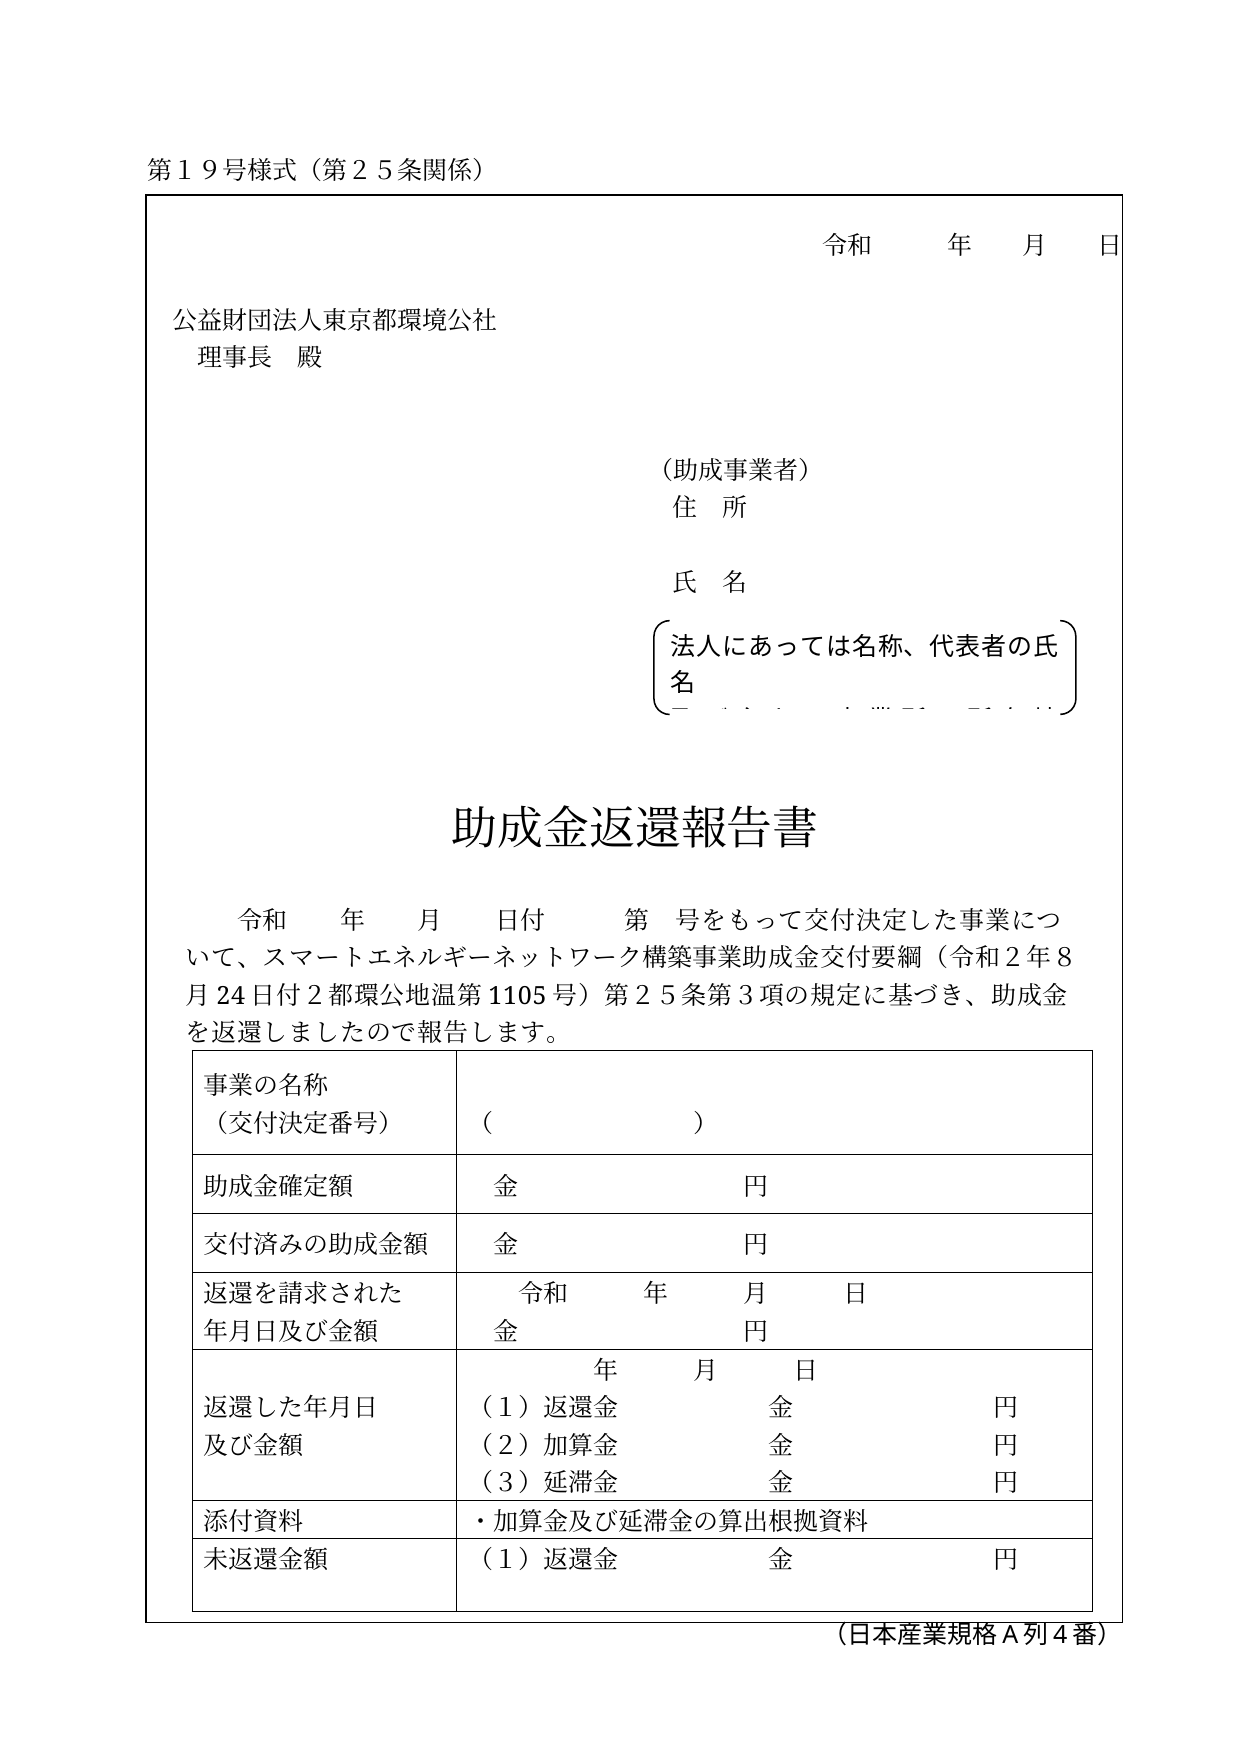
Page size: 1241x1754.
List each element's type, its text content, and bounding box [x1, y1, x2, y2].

table_cell 年 月 日 （１）返還金 金 円 （２）加算金 金 円 （３）延滞金 金 円 [457, 1350, 1092, 1499]
text 令和 年 月 日 [148, 225, 1122, 262]
text 令和 年 月 日付 第 号をもって交付決定した事業について、スマートエネルギーネットワーク構築事業助成金交付要綱（令和２年８月24日付２都環公地温第1105号）第２５条第３項の規定に基づき、助成金を返還しましたので報告します。 [185, 900, 1085, 1050]
table_header 事業の名称 （交付決定番号） [193, 1051, 456, 1154]
text 氏 名 [673, 562, 1122, 600]
table_cell 添付資料 [193, 1501, 456, 1538]
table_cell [457, 1539, 1092, 1611]
table_cell 金 円 [457, 1155, 1092, 1213]
text 助成金返還報告書 [148, 787, 1122, 862]
table_cell 助成金確定額 [193, 1155, 456, 1213]
text 理事長 殿 [148, 337, 1122, 375]
table_cell 交付済みの助成金額 [193, 1214, 456, 1272]
table_cell 返還を請求された 年月日及び金額 [193, 1273, 456, 1348]
table_cell 未返還金額 [193, 1539, 456, 1611]
table_header （ ） [457, 1051, 1092, 1154]
table_cell ・加算金及び延滞金の算出根拠資料 [457, 1501, 1092, 1538]
text （助成事業者） [198, 450, 1059, 487]
table_cell 返還した年月日 及び金額 [193, 1350, 456, 1499]
text 公益財団法人東京都環境公社 [148, 300, 1122, 337]
table_cell 令和 年 月 日 金 円 [457, 1273, 1092, 1348]
table_cell 金 円 [457, 1214, 1092, 1272]
text 第１９号様式（第２５条関係） [148, 150, 1122, 187]
text 住 所 [585, 487, 1122, 525]
